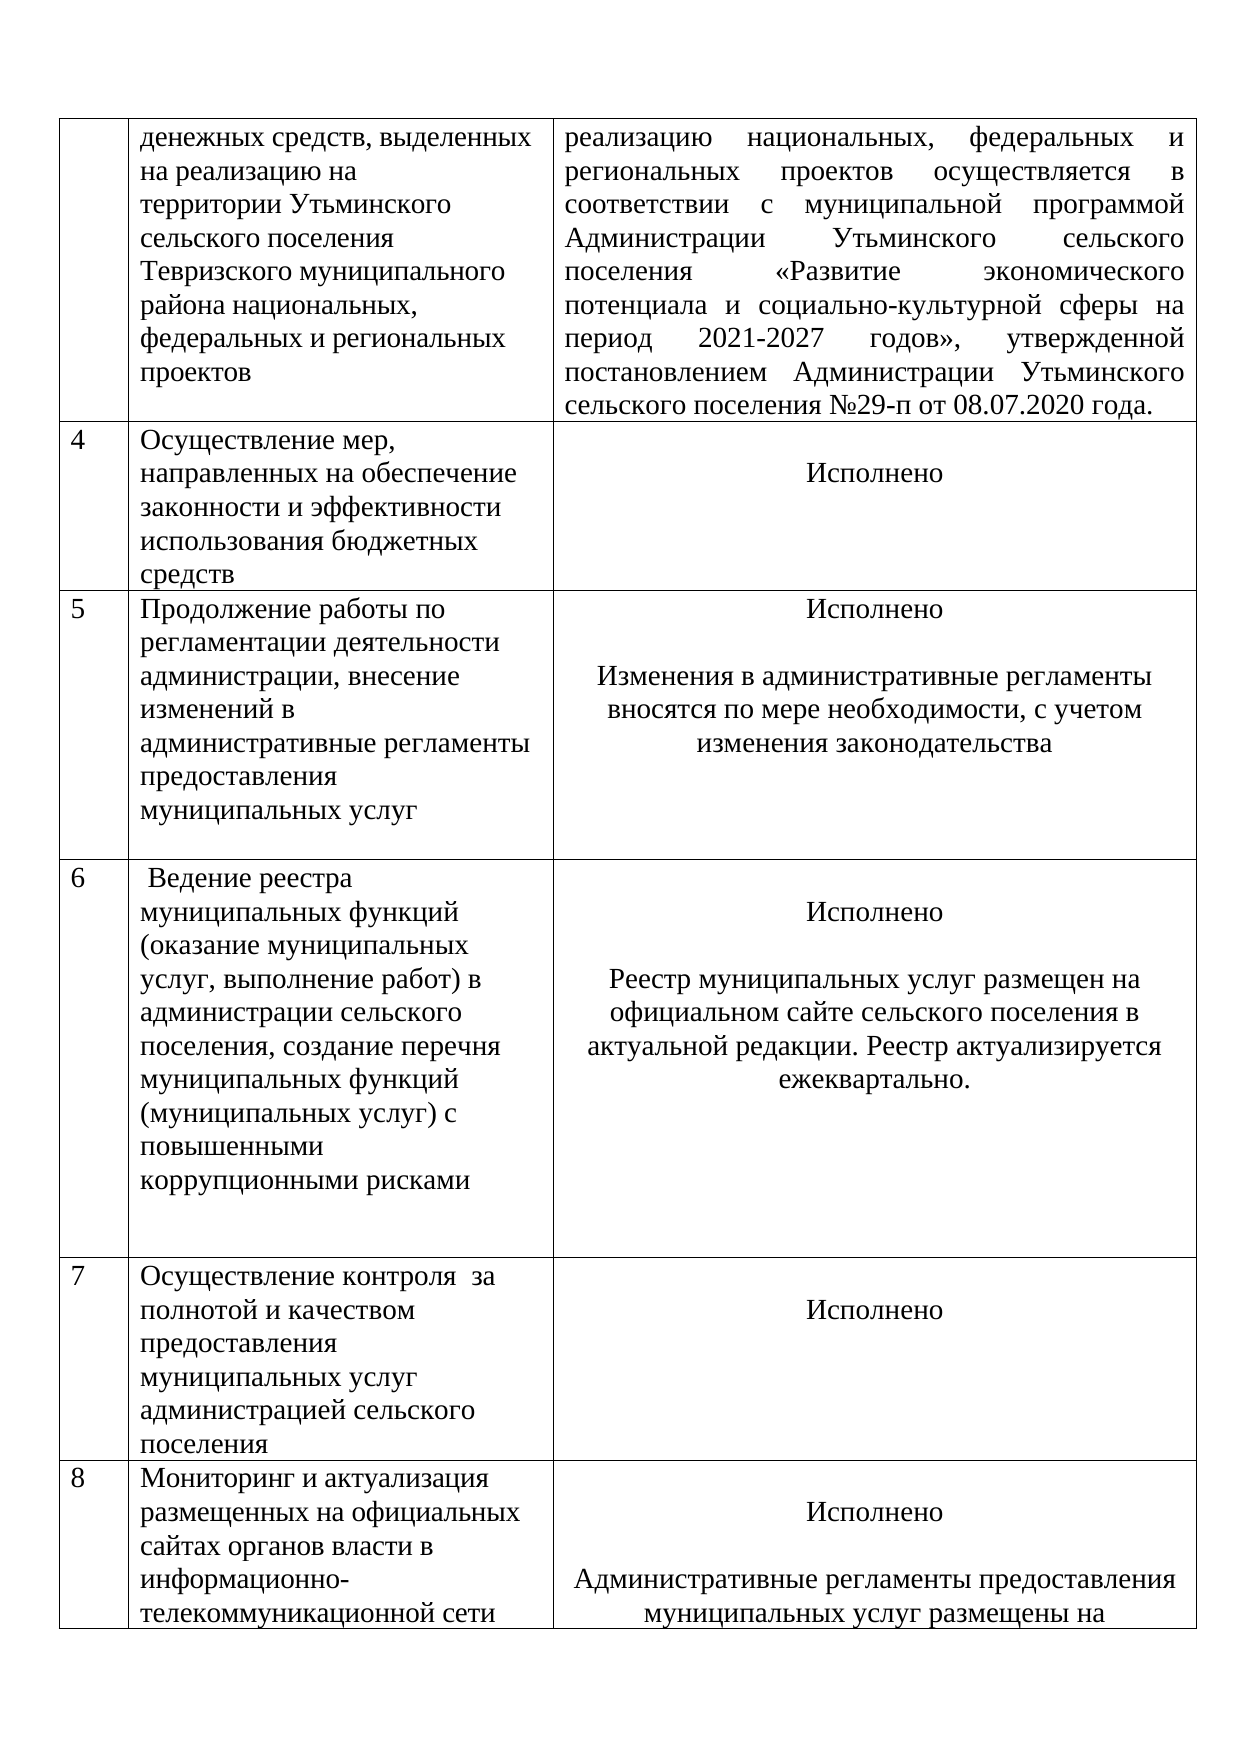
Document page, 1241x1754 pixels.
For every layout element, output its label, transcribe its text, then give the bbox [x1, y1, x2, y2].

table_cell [554, 119, 1196, 421]
table_cell 5 [60, 591, 128, 859]
table_cell Осуществление мер, направленных на обеспечение законности и эффективности использования бюджетных средств [129, 422, 553, 590]
table_cell Исполнено [554, 422, 1196, 590]
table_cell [554, 1461, 1196, 1628]
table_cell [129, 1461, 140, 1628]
table_cell Ведение реестра муниципальных функций (оказание муниципальных услуг, выполнение работ) в администрации сельского поселения, создание перечня муниципальных функций (муниципальных услуг) с повышенными коррупционными рисками [129, 860, 553, 1257]
table_cell Исполнено Изменения в административные регламенты вносятся по мере необходимости, с учетом изменения законодательства [554, 591, 1196, 859]
table_cell Осуществление контроля за полнотой и качеством предоставления муниципальных услуг администрацией сельского поселения [129, 1258, 553, 1459]
table_cell 4 [60, 422, 128, 590]
table_cell 8 [60, 1461, 128, 1628]
table_cell Продолжение работы по регламентации деятельности администрации, внесение изменений в административные регламенты предоставления муниципальных услуг [129, 591, 553, 859]
table_cell 7 [60, 1258, 128, 1459]
table_cell Исполнено Реестр муниципальных услуг размещен на официальном сайте сельского поселения в актуальной редакции. Реестр актуализируется ежеквартально. [554, 860, 1196, 1257]
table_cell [129, 119, 553, 421]
table_cell Исполнено [554, 1258, 1196, 1459]
table_cell 3 [60, 119, 128, 421]
table_cell 6 [60, 860, 128, 1257]
